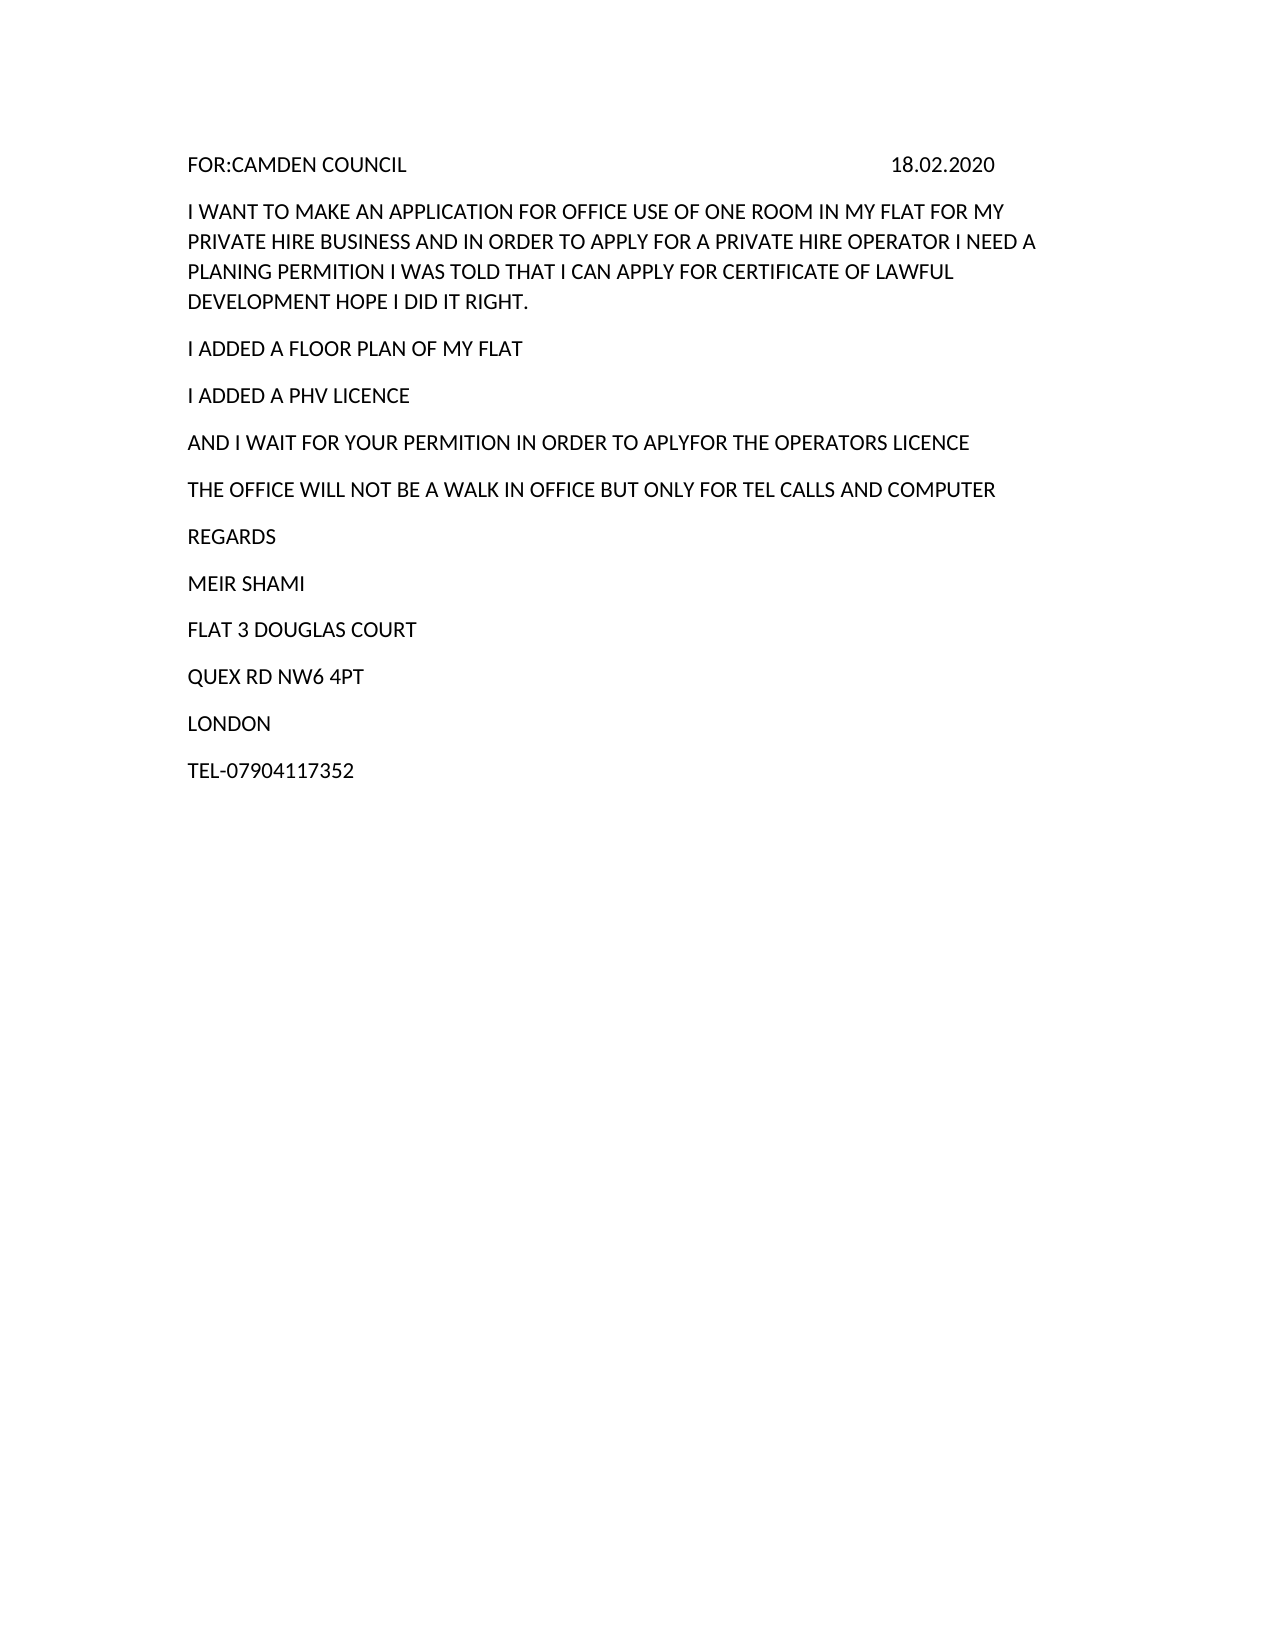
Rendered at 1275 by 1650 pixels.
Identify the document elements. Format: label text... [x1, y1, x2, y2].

text I WANT TO MAKE AN APPLICATION FOR OFFICE USE OF ONE ROOM IN MY FLAT FOR MY PRIVATE HIRE BUSINESS AND IN ORDER TO APPLY FOR A PRIVATE HIRE OPERATOR I NEED A PLANING PERMITION I WAS TOLD THAT I CAN APPLY FOR CERTIFICATE OF LAWFUL DEVELOPMENT HOPE I DID IT RIGHT. [187, 197, 1087, 316]
text FLAT 3 DOUGLAS COURT [187, 616, 1087, 644]
text FOR:CAMDEN COUNCIL 18.02.2020 [187, 150, 1087, 178]
text I ADDED A FLOOR PLAN OF MY FLAT [187, 334, 1087, 362]
text QUEX RD NW6 4PT [187, 662, 1087, 691]
text REGARDS [187, 522, 1087, 550]
text THE OFFICE WILL NOT BE A WALK IN OFFICE BUT ONLY FOR TEL CALLS AND COMPUTER [187, 475, 1087, 503]
text MEIR SHAMI [187, 569, 1087, 597]
text LONDON [187, 709, 1087, 737]
text TEL-07904117352 [187, 756, 1087, 784]
text AND I WAIT FOR YOUR PERMITION IN ORDER TO APLYFOR THE OPERATORS LICENCE [187, 428, 1087, 456]
text I ADDED A PHV LICENCE [187, 381, 1087, 409]
